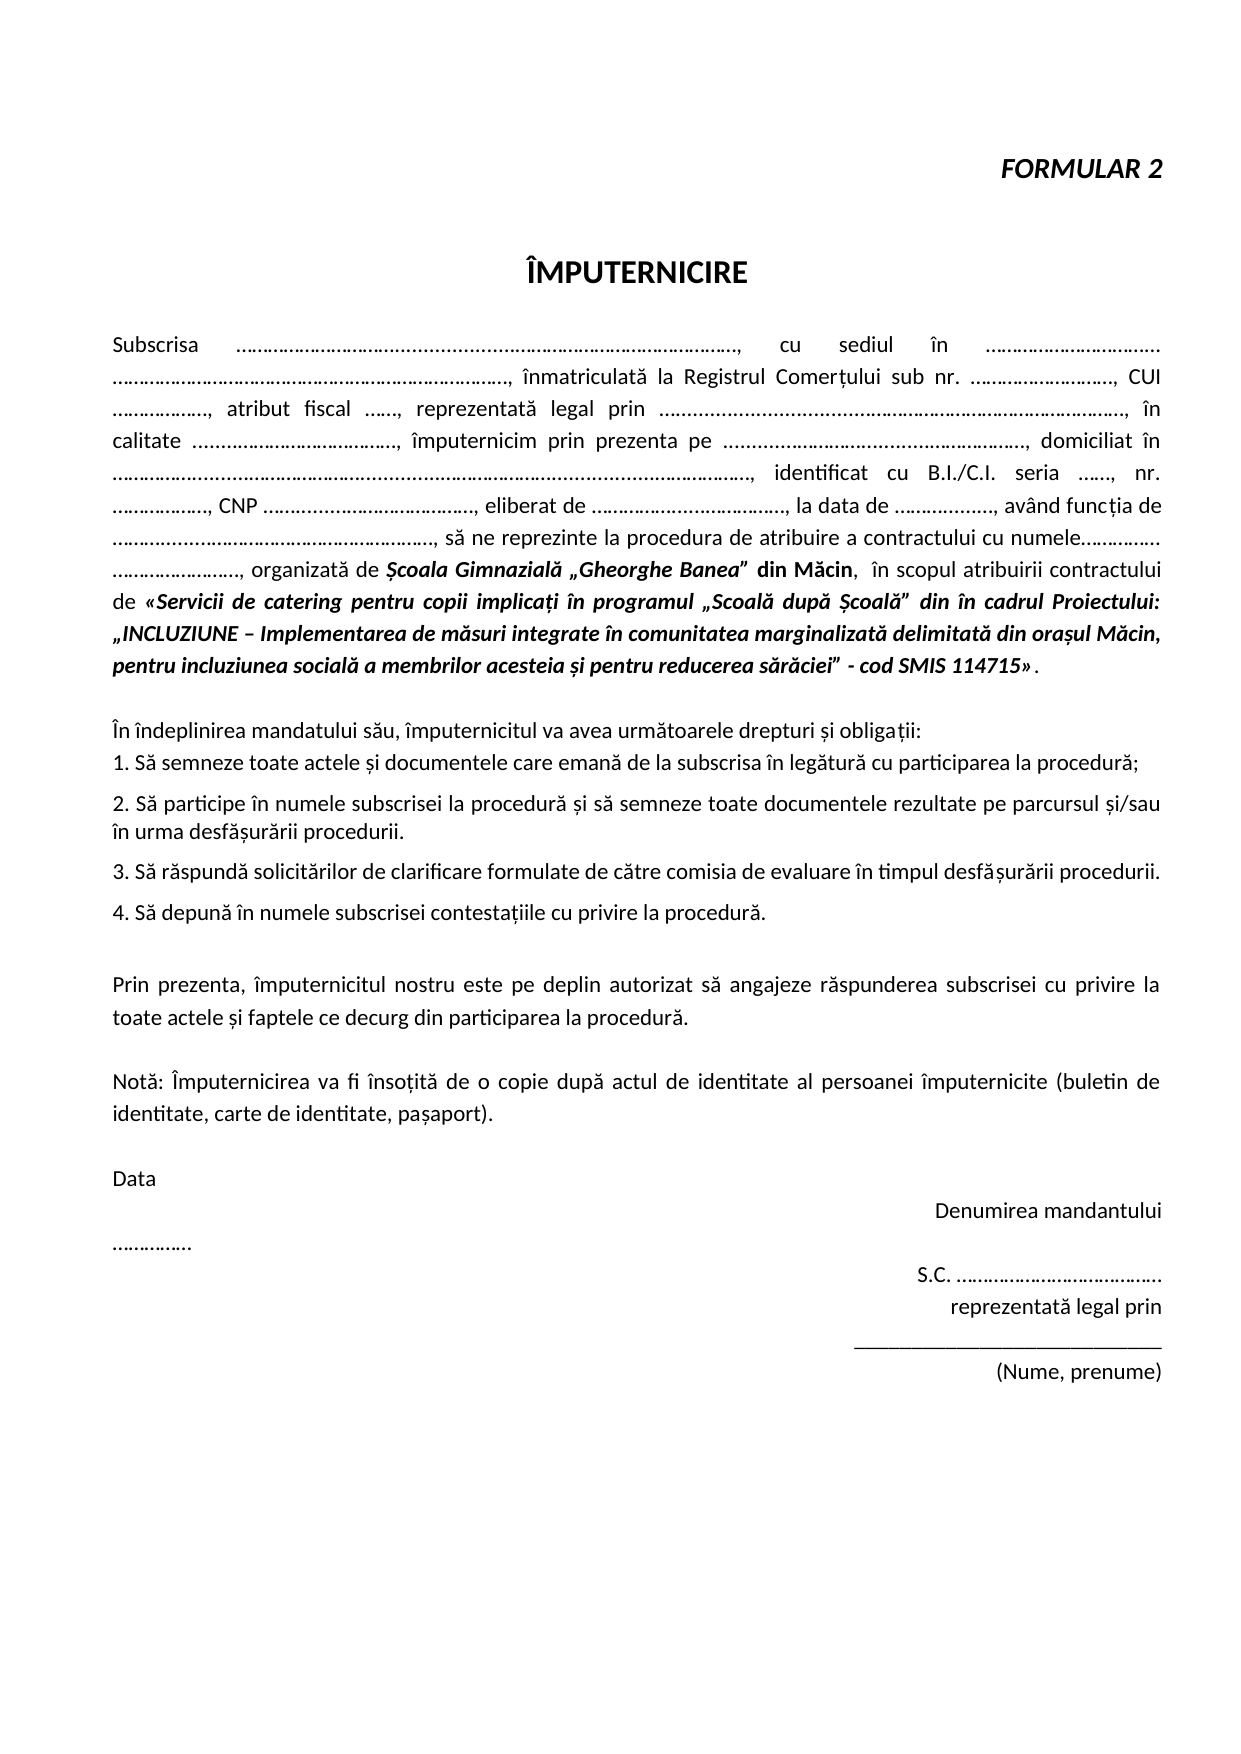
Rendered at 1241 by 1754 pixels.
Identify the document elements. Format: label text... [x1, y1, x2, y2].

text 1. Să semneze toate actele şi documentele care emană de la subscrisa în legătură cu participarea la procedură; [112, 748, 1162, 776]
text Prin prezenta, împuternicitul nostru este pe deplin autorizat să angajeze răspunderea subscrisei cu privire la toate actele şi faptele ce decurg din participarea la procedură. [112, 971, 1162, 1031]
text ÎMPUTERNICIRE [112, 251, 1162, 292]
text …………… S.C. ………………………………… [112, 1228, 1162, 1288]
text Subscrisa ………………………….....................……………………………………, cu sediul în …………………………...…………………………………………………………………, înmatriculată la Registrul Comerţului sub nr. ………………………, CUI ………………, atribut fiscal ……, reprezentată legal prin …..................................…………………………………………, în calitate ........…………………………, împuternicim prin prezenta pe .............…………............………………, domiciliat în ……………..........…………………..............…………………..................………………, identificat cu B.I./C.I. seria ……, nr. ………………, CNP …….........……………………, eliberat de ……………......……………, la data de ………......…, având funcţia de ……….........……………………………………, să ne reprezinte la procedura de atribuire a contractului cu numele…………… ……………………, organizată de Școala Gimnazială „Gheorghe Banea” din Măcin, în scopul atribuirii contractului de «Servicii de catering pentru copii implicați în programul „Scoală după Școală” din în cadrul Proiectului: „INCLUZIUNE – Implementarea de măsuri integrate în comunitatea marginalizată delimitată din orașul Măcin, pentru incluziunea socială a membrilor acesteia și pentru reducerea sărăciei” - cod SMIS 114715». [112, 330, 1162, 680]
text reprezentată legal prin [112, 1292, 1162, 1320]
text ___________________________ [112, 1324, 1162, 1353]
subtitle FORMULAR 2 [112, 150, 1162, 186]
text (Nume, prenume) [112, 1357, 1162, 1385]
text În îndeplinirea mandatului său, împuternicitul va avea următoarele drepturi şi obligaţii: [112, 716, 1162, 744]
text Notă: Împuternicirea va fi însoțită de o copie după actul de identitate al persoanei împuternicite (buletin de identitate, carte de identitate, pașaport). [112, 1067, 1162, 1127]
text Data Denumirea mandantului [112, 1164, 1162, 1224]
text 3. Să răspundă solicitărilor de clarificare formulate de către comisia de evaluare în timpul desfășurării procedurii. [112, 857, 1162, 885]
text 4. Să depună în numele subscrisei contestațiile cu privire la procedură. [112, 898, 1162, 926]
text 2. Să participe în numele subscrisei la procedură şi să semneze toate documentele rezultate pe parcursul şi/sau în urma desfășurării procedurii. [112, 789, 1162, 845]
